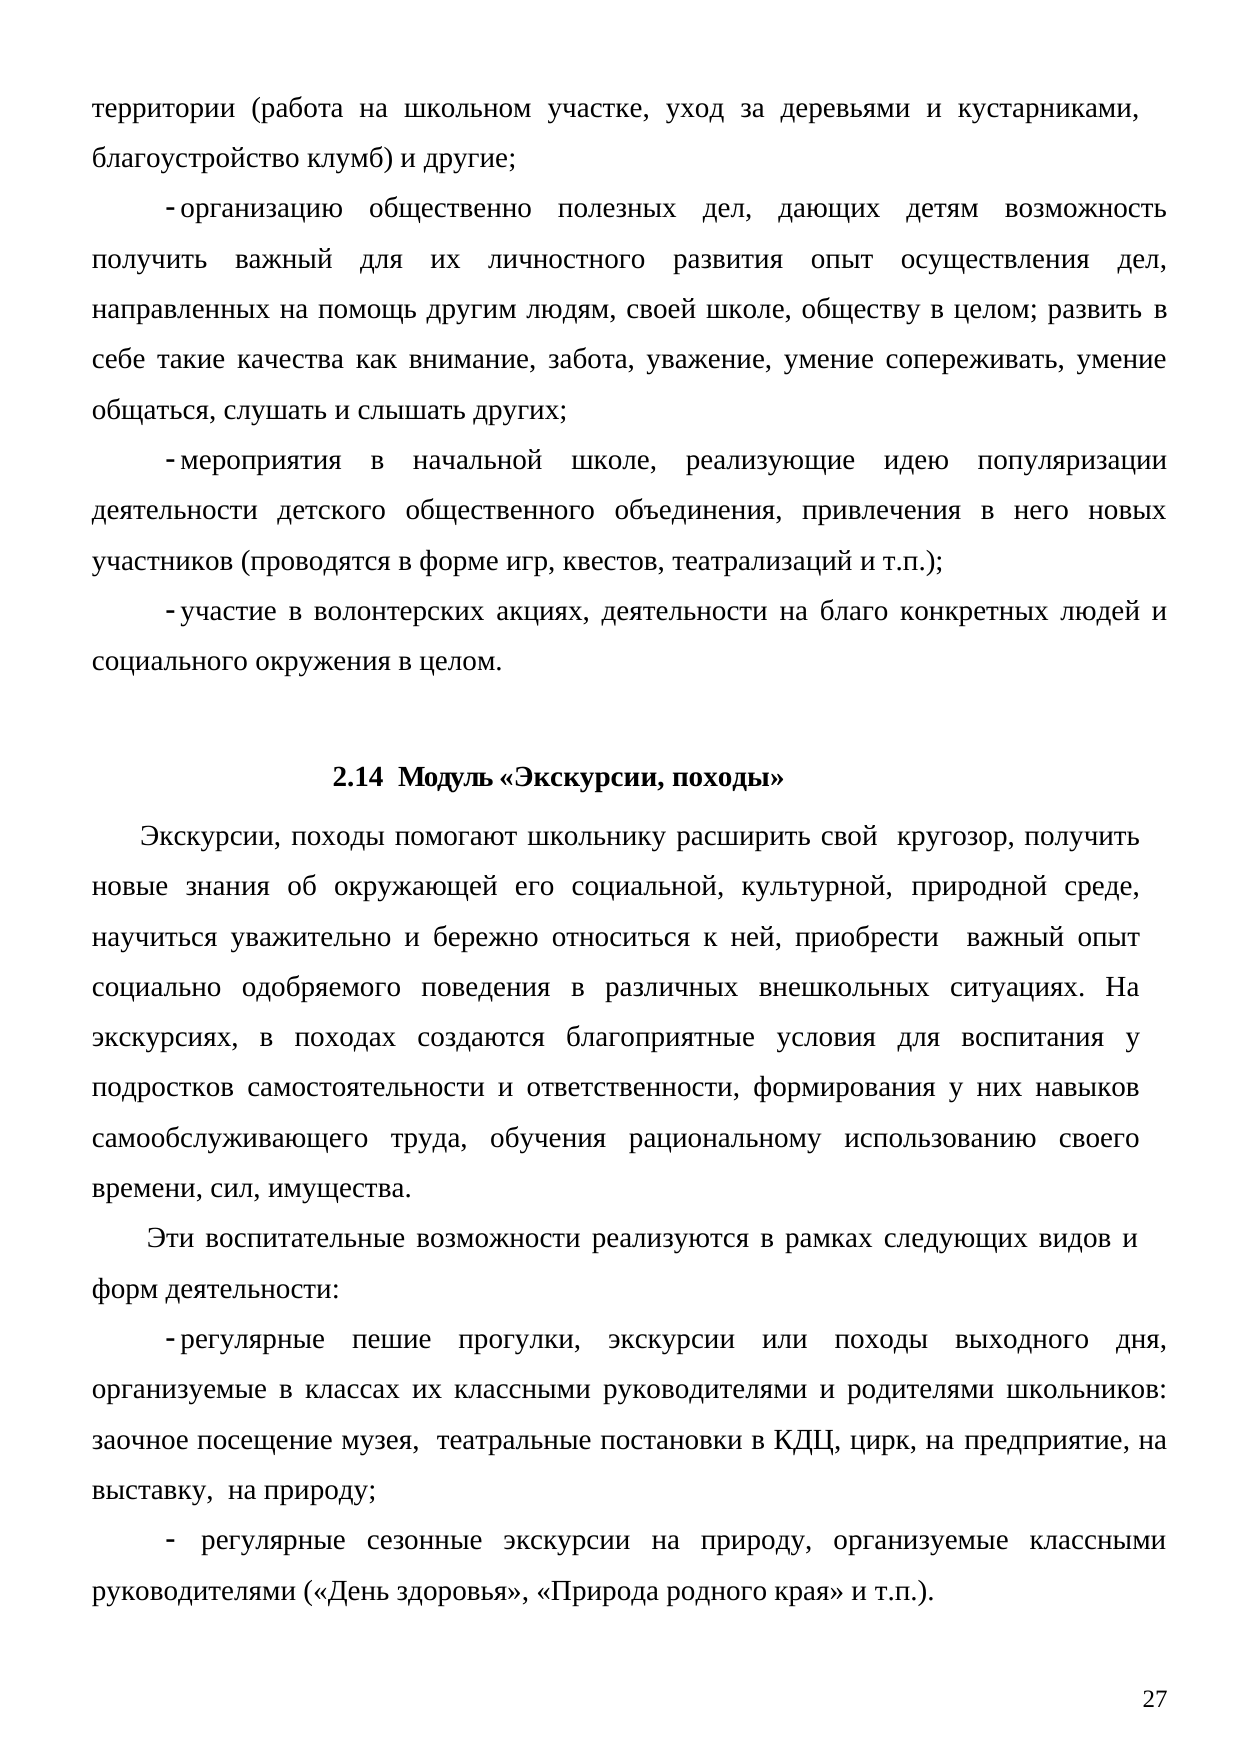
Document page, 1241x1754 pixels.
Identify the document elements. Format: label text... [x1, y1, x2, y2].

text 2.14 Модуль «Экскурсии, походы» [332, 759, 1167, 793]
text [92, 90, 1140, 174]
text Эти воспитательные возможности реализуются в рамках следующих видов и форм деятельности: [92, 1221, 1139, 1304]
list участие в волонтерских акциях, деятельности на благо конкретных людей и социального окружения в целом. [92, 593, 1167, 677]
list мероприятия в начальной школе, реализующие идею популяризации деятельности детского общественного объединения, привлечения в него новых участников (проводятся в форме игр, квестов, театрализаций и т.п.); [92, 442, 1167, 576]
list регулярные пешие прогулки, экскурсии или походы выходного дня, организуемые в классах их классными руководителями и родителями школьников: заочное посещение музея, театральные постановки в КДЦ, цирк, на предприятие, на выставку, на природу; [92, 1321, 1167, 1506]
text Экскурсии, походы помогают школьнику расширить свой кругозор, получить новые знания об окружающей его социальной, культурной, природной среде, научиться уважительно и бережно относиться к ней, приобрести важный опыт социально одобряемого поведения в различных внешкольных ситуациях. На экскурсиях, в походах создаются благоприятные условия для воспитания у подростков самостоятельности и ответственности, формирования у них навыков самообслуживающего труда, обучения рациональному использованию своего времени, сил, имущества. [92, 818, 1140, 1204]
list регулярные сезонные экскурсии на природу, организуемые классными руководителями («День здоровья», «Природа родного края» и т.п.). [92, 1522, 1167, 1606]
list организацию общественно полезных дел, дающих детям возможность получить важный для их личностного развития опыт осуществления дел, направленных на помощь другим людям, своей школе, обществу в целом; развить в себе такие качества как внимание, забота, уважение, умение сопереживать, умение общаться, слушать и слышать других; [92, 190, 1167, 425]
